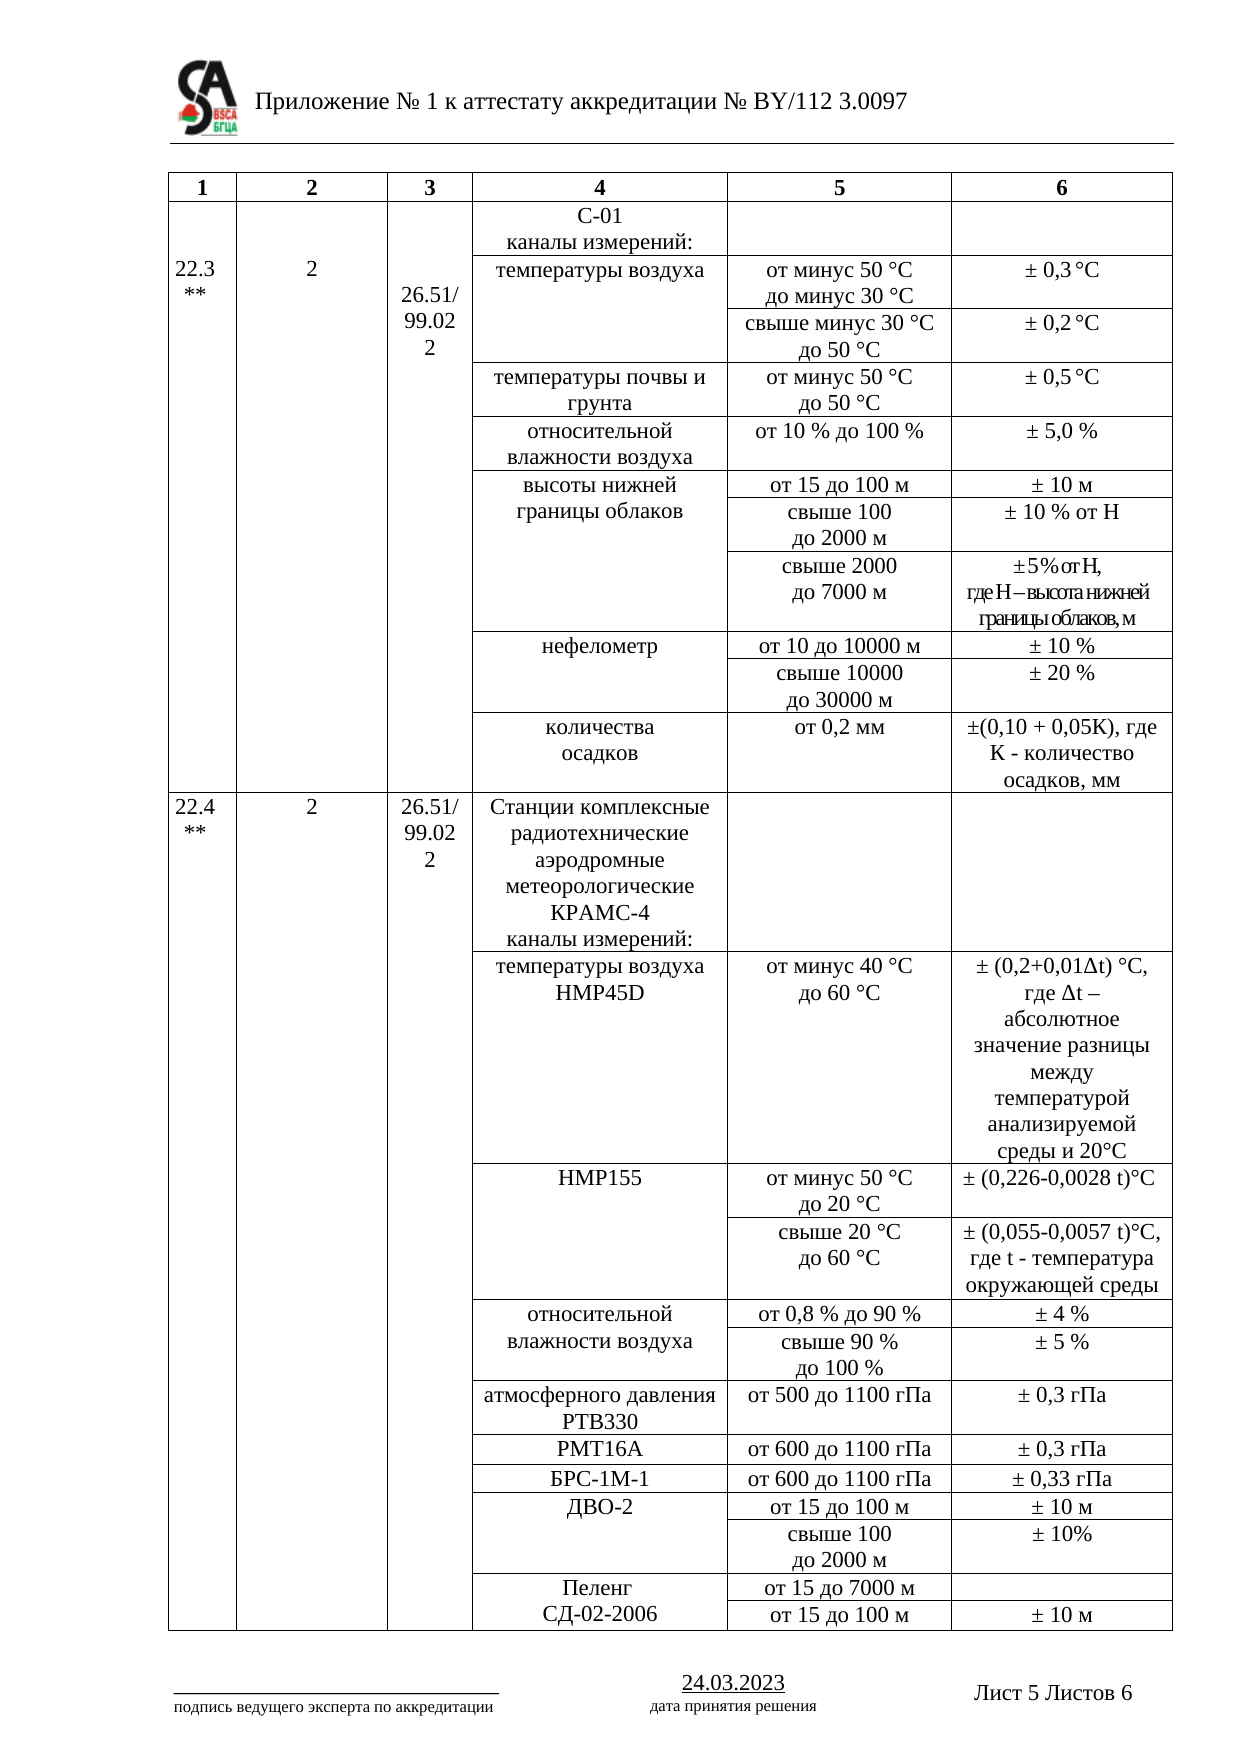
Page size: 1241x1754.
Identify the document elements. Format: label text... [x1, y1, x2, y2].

table_cell высоты нижней границы облаков [473, 471, 727, 631]
table_cell от минус 40 °С до 60 °С [728, 952, 951, 1163]
table_cell 26.51/99.022 26.51/99.022 [388, 202, 472, 792]
table_cell от минус 50 °С до минус 30 °С [728, 256, 951, 308]
table_cell [728, 793, 951, 951]
table_cell Пеленг СД-02-2006 [473, 1574, 727, 1629]
table_header 5 [728, 173, 951, 201]
table_header 4 [473, 173, 727, 201]
table_cell ± 5 % от Н, где Н – высота нижней границы облаков, м [952, 552, 1172, 631]
table_header 2 [237, 173, 387, 201]
table_cell НМР155 [473, 1164, 727, 1299]
table_cell свыше 100 до 2000 м [728, 498, 951, 551]
table_cell ± 10 м [952, 1493, 1172, 1519]
table_cell РМТ16А [473, 1435, 727, 1464]
table_cell ± (0,055-0,0057 t)°С, где t - температура окружающей среды [952, 1218, 1172, 1299]
table_cell ± 20 % [952, 659, 1172, 712]
table_cell 26.51/99.022 26.51/99.022 [388, 793, 472, 1629]
table_cell 2 2 [237, 793, 387, 1629]
table_cell от 0,8 % до 90 % [728, 1300, 951, 1327]
table_cell 22.3 ** 22.3 ** [169, 202, 236, 792]
table_cell свыше 2000 до 7000 м [728, 552, 951, 631]
table_cell ± 0,5 °С [952, 363, 1172, 416]
table_cell от 10 % до 100 % [728, 417, 951, 469]
table_cell свыше 100 до 2000 м [728, 1520, 951, 1573]
table_cell температуры воздуха [473, 256, 727, 362]
table_cell Станции комплексные радиотехнические аэродромные метеорологические КРАМС-4 каналы измерений: [473, 793, 727, 951]
table_cell от минус 50 °С до 50 °С [728, 363, 951, 416]
table_cell ± 0,3 гПа [952, 1381, 1172, 1434]
table_cell ± 0,3 гПа [952, 1435, 1172, 1464]
table_cell ± 5 % [952, 1328, 1172, 1380]
table_cell ± 4 % [952, 1300, 1172, 1327]
table_cell 22.4 ** 22.4 ** [169, 793, 236, 1629]
table_cell БРС-1М-1 [473, 1465, 727, 1492]
table_cell ± 10 % от Н [952, 498, 1172, 551]
table_cell от 10 до 10000 м [728, 632, 951, 658]
table_cell ± (0,226-0,0028 t)°С [952, 1164, 1172, 1217]
table_cell от 15 до 7000 м [728, 1574, 951, 1600]
table_cell [952, 1574, 1172, 1600]
table_cell от 15 до 100 м [728, 1493, 951, 1519]
table_cell ± 10 м [952, 471, 1172, 497]
table_cell от 600 до 1100 гПа [728, 1435, 951, 1464]
table_cell ± 10 м [952, 1601, 1172, 1629]
table_cell относительной влажности воздуха [473, 1300, 727, 1380]
table_cell ± (0,2+0,01Δt) °С, где Δt – абсолютное значение разницы между температурой анализируемой среды и 20°С [952, 952, 1172, 1163]
table_cell 2 2 [237, 202, 387, 792]
table_cell температуры воздуха НМР45D [473, 952, 727, 1163]
table_cell от 0,2 мм [728, 713, 951, 792]
table_cell температуры почвы и грунта [473, 363, 727, 416]
table_cell ± 10% [952, 1520, 1172, 1573]
table_header 1 [169, 173, 236, 201]
table_cell ДВО-2 [473, 1493, 727, 1573]
table_header 3 [388, 173, 472, 201]
picture [177, 59, 239, 136]
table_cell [473, 202, 727, 254]
table_cell от 500 до 1100 гПа [728, 1381, 951, 1434]
table_cell свыше минус 30 °С до 50 °С [728, 309, 951, 362]
table_cell ±(0,10 + 0,05К), где К - количество осадков, мм [952, 713, 1172, 792]
table_cell нефелометр [473, 632, 727, 712]
table_header 6 [952, 173, 1172, 201]
table_cell [728, 202, 951, 254]
table_cell ± 10 % [952, 632, 1172, 658]
table_cell от 15 до 100 м [728, 1601, 951, 1629]
table_cell от 600 до 1100 гПа [728, 1465, 951, 1492]
table_cell количества осадков [473, 713, 727, 792]
table_cell атмосферного давления РТВ330 [473, 1381, 727, 1434]
table_cell ± 5,0 % [952, 417, 1172, 469]
table_cell [952, 202, 1172, 254]
table_cell [952, 793, 1172, 951]
table_cell свыше 20 °С до 60 °С [728, 1218, 951, 1299]
table_cell ± 0,33 гПа [952, 1465, 1172, 1492]
table_cell свыше 90 % до 100 % [728, 1328, 951, 1380]
table_cell ± 0,2 °С [952, 309, 1172, 362]
table_cell от 15 до 100 м [728, 471, 951, 497]
table_cell ± 0,3 °С [952, 256, 1172, 308]
table_cell от минус 50 °С до 20 °С [728, 1164, 951, 1217]
table_cell относительной влажности воздуха [473, 417, 727, 469]
table_cell свыше 10000 до 30000 м [728, 659, 951, 712]
